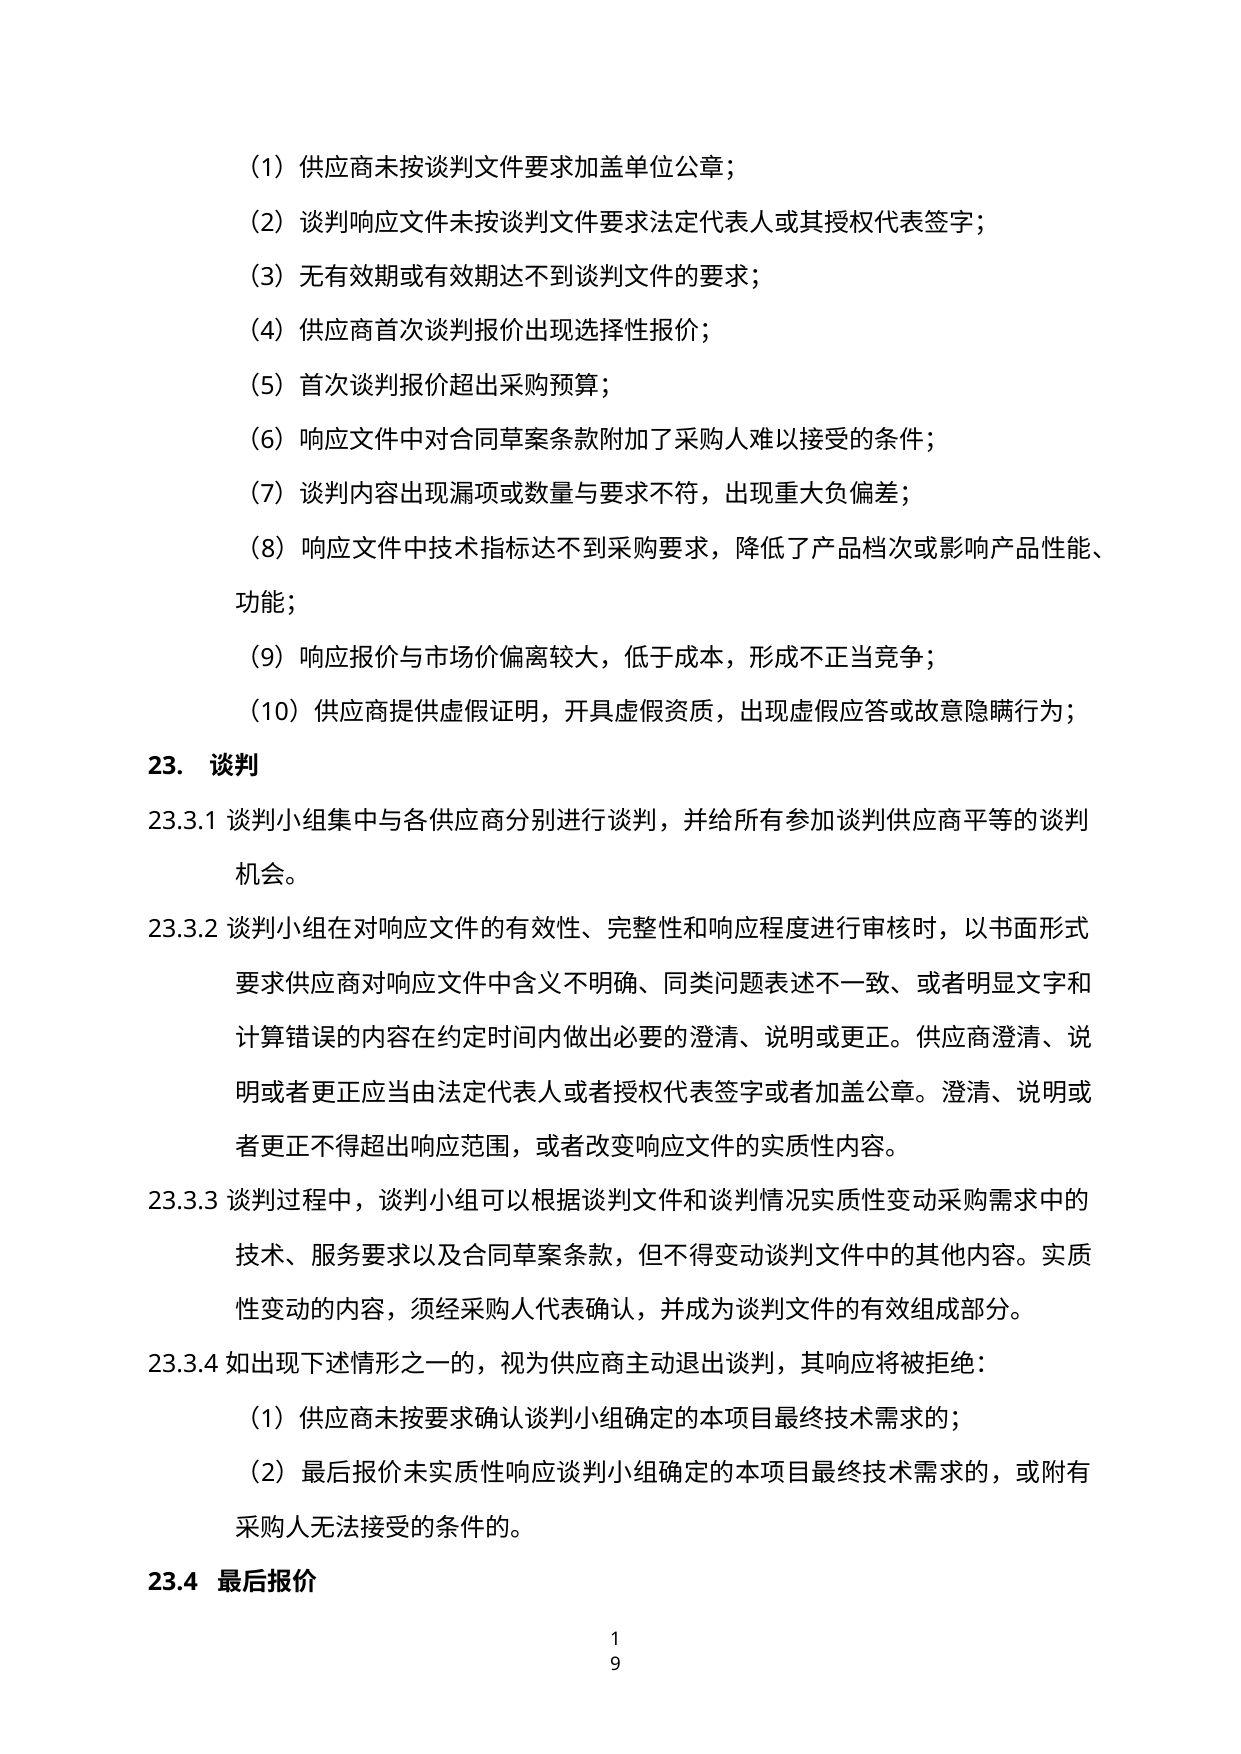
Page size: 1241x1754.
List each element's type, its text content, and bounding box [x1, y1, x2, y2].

text 23.4 最后报价 [148, 1561, 1092, 1598]
text （1）供应商未按要求确认谈判小组确定的本项目最终技术需求的； [235, 1398, 1092, 1434]
text 23.3.2 谈判小组在对响应文件的有效性、完整性和响应程度进行审核时，以书面形式要求供应商对响应文件中含义不明确、同类问题表述不一致、或者明显文字和计算错误的内容在约定时间内做出必要的澄清、说明或更正。供应商澄清、说明或者更正应当由法定代表人或者授权代表签字或者加盖公章。澄清、说明或者更正不得超出响应范围，或者改变响应文件的实质性内容。 [148, 909, 1092, 1163]
text （4）供应商首次谈判报价出现选择性报价； [235, 311, 1092, 347]
text （1）供应商未按谈判文件要求加盖单位公章； [235, 148, 1092, 184]
text （8）响应文件中技术指标达不到采购要求，降低了产品档次或影响产品性能、功能； [235, 528, 1092, 619]
text （7）谈判内容出现漏项或数量与要求不符，出现重大负偏差； [235, 474, 1092, 510]
text 23.3.3 谈判过程中，谈判小组可以根据谈判文件和谈判情况实质性变动采购需求中的技术、服务要求以及合同草案条款，但不得变动谈判文件中的其他内容。实质性变动的内容，须经采购人代表确认，并成为谈判文件的有效组成部分。 [148, 1181, 1092, 1326]
text （10）供应商提供虚假证明，开具虚假资质，出现虚假应答或故意隐瞒行为； [235, 691, 1092, 728]
text （2）谈判响应文件未按谈判文件要求法定代表人或其授权代表签字； [235, 202, 1092, 238]
text （6）响应文件中对合同草案条款附加了采购人难以接受的条件； [235, 419, 1092, 456]
text （2）最后报价未实质性响应谈判小组确定的本项目最终技术需求的，或附有采购人无法接受的条件的。 [235, 1453, 1092, 1543]
text （3）无有效期或有效期达不到谈判文件的要求； [235, 256, 1092, 293]
text 23.3.4 如出现下述情形之一的，视为供应商主动退出谈判，其响应将被拒绝： [148, 1344, 1092, 1380]
text （9）响应报价与市场价偏离较大，低于成本，形成不正当竞争； [235, 637, 1092, 673]
text （5）首次谈判报价超出采购预算； [235, 365, 1092, 401]
text 23.3.1 谈判小组集中与各供应商分别进行谈判，并给所有参加谈判供应商平等的谈判机会。 [148, 800, 1092, 891]
subtitle 23. 谈判 [148, 746, 1092, 782]
